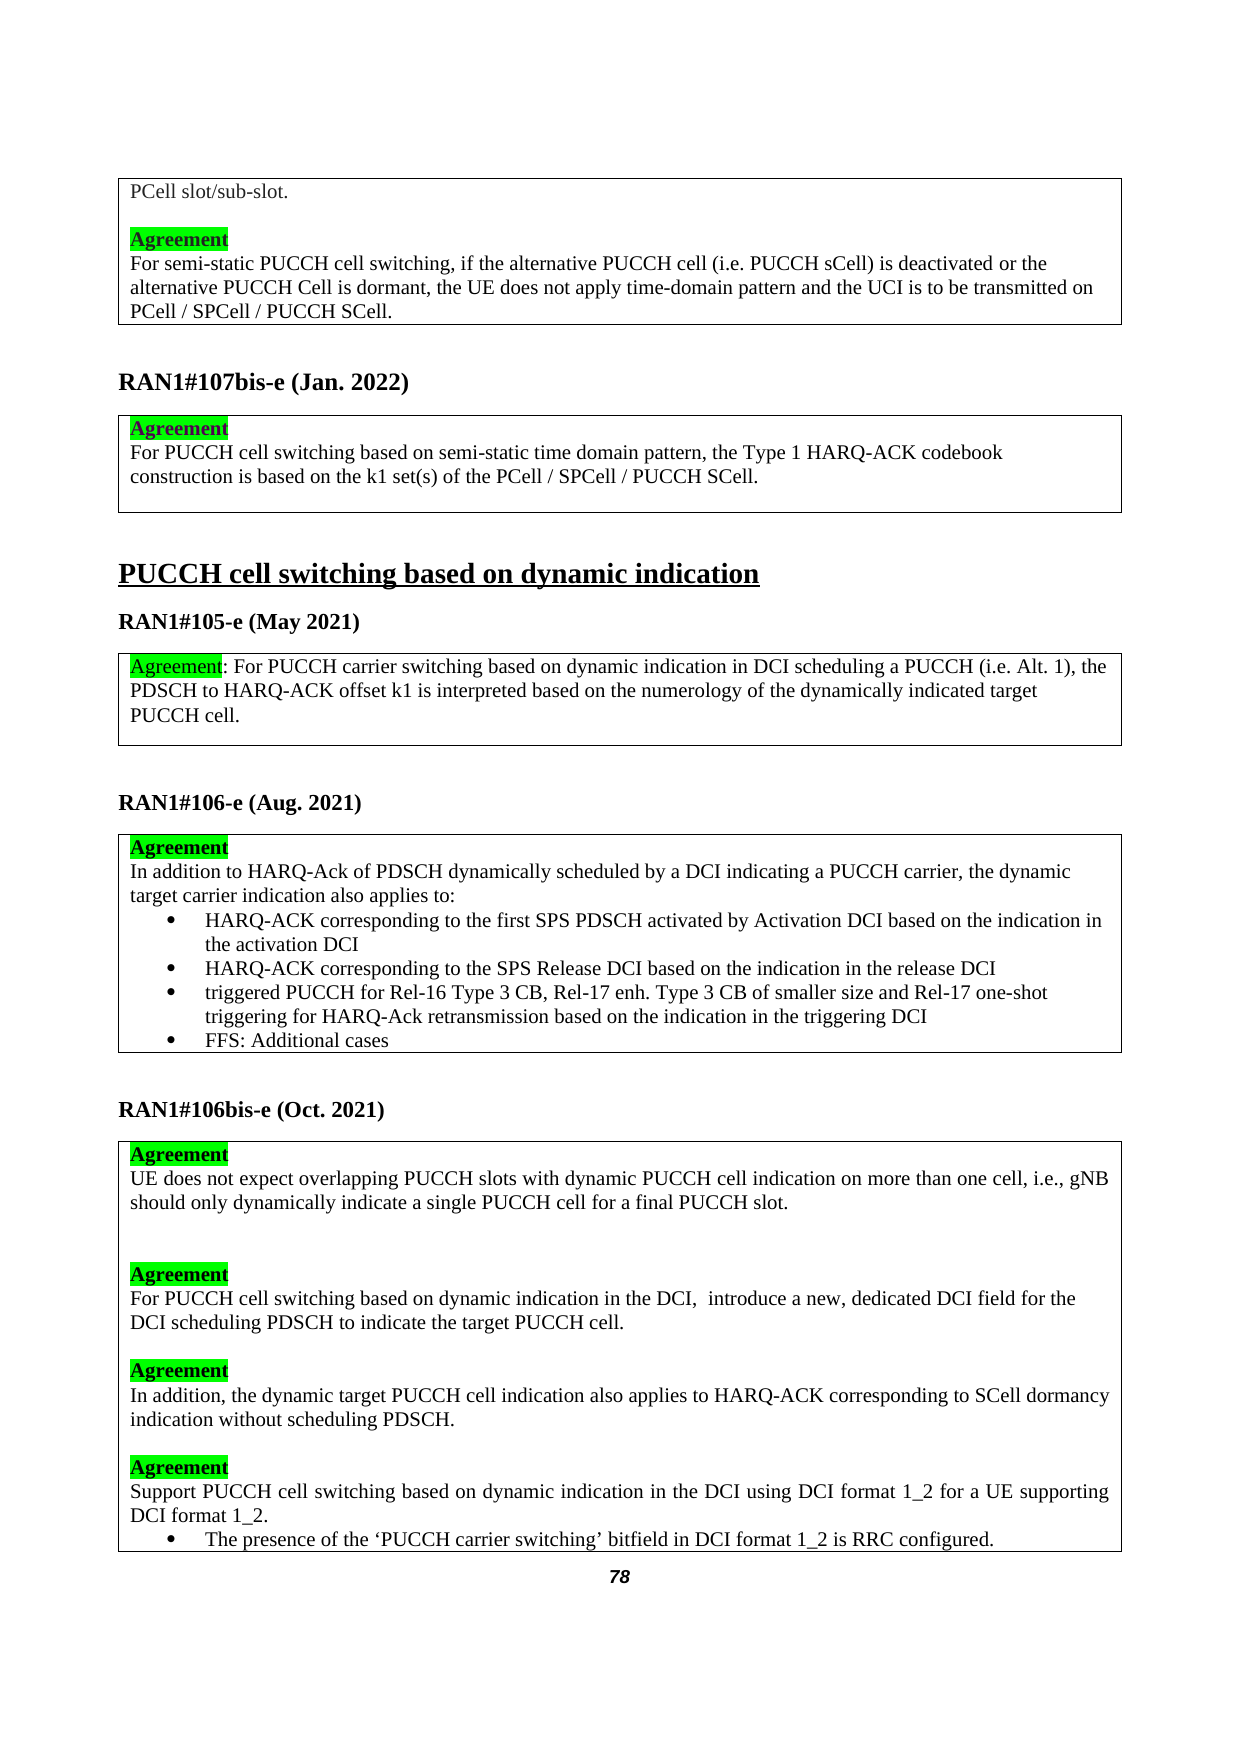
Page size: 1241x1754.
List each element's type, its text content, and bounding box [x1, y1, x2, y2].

text RAN1#106bis-e (Oct. 2021) [118, 1096, 1122, 1122]
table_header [119, 1142, 1121, 1551]
text RAN1#107bis-e (Jan. 2022) [118, 367, 1122, 396]
table_header Agreement In addition to HARQ-Ack of PDSCH dynamically scheduled by a DCI indicating a PUCCH carrier, the dynamic target carrier indication also applies to: HARQ-ACK corresponding to the first SPS PDSCH activated by Activation DCI based on the indication in the activation DCI HARQ-ACK corresponding to the SPS Release DCI based on the indication in the release DCI triggered PUCCH for Rel-16 Type 3 CB, Rel-17 enh. Type 3 CB of smaller size and Rel-17 one-shot triggering for HARQ-Ack retransmission based on the indication in the triggering DCI FFS: Additional cases [119, 835, 1121, 1052]
table_header Agreement For PUCCH cell switching based on semi-static time domain pattern, the Type 1 HARQ-ACK codebook construction is based on the k1 set(s) of the PCell / SPCell / PUCCH SCell. [119, 416, 1121, 512]
text RAN1#105-e (May 2021) [118, 608, 1122, 634]
text RAN1#106-e (Aug. 2021) [118, 789, 1122, 816]
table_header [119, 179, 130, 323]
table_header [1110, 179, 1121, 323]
text PUCCH cell switching based on dynamic indication [118, 556, 1122, 589]
table_header Agreement: For PUCCH carrier switching based on dynamic indication in DCI scheduling a PUCCH (i.e. Alt. 1), the PDSCH to HARQ-ACK offset k1 is interpreted based on the numerology of the dynamically indicated target PUCCH cell. [119, 654, 1121, 745]
